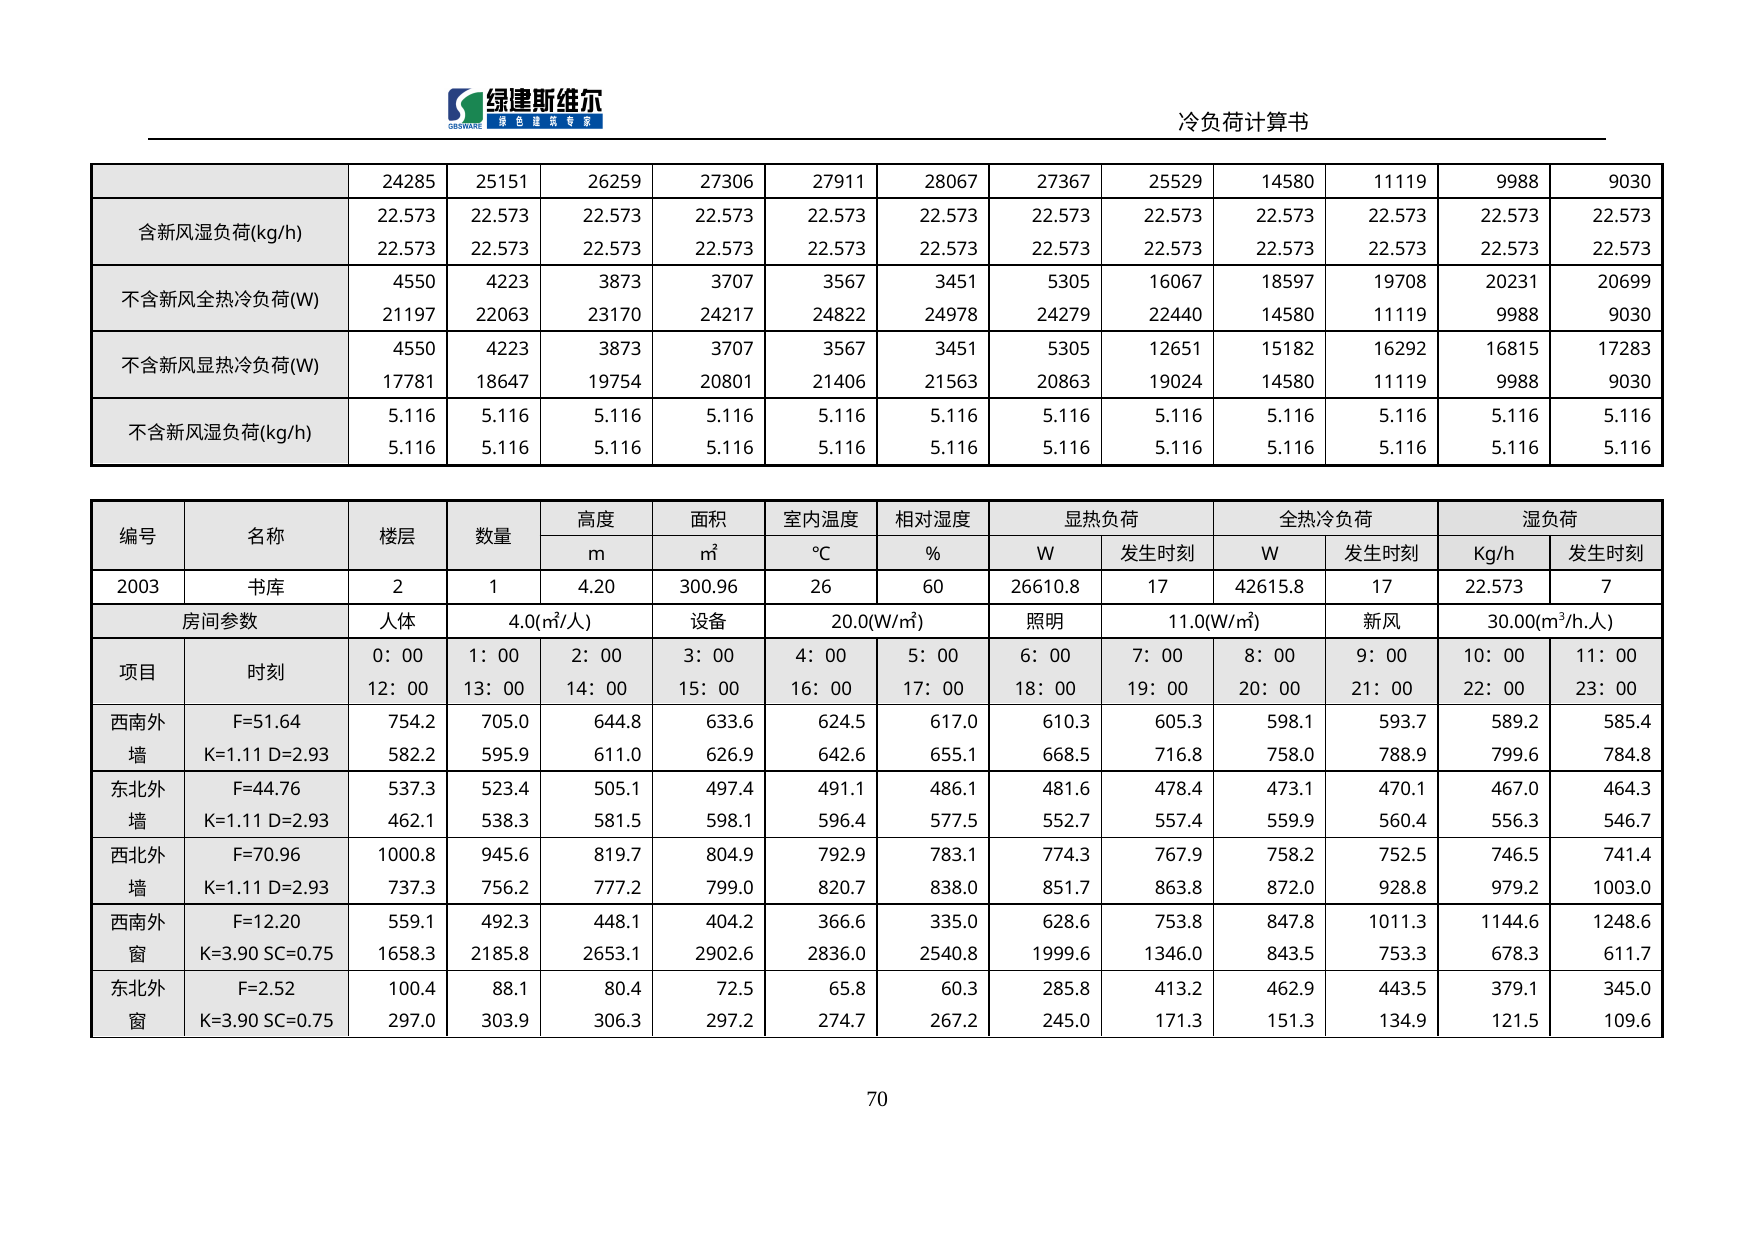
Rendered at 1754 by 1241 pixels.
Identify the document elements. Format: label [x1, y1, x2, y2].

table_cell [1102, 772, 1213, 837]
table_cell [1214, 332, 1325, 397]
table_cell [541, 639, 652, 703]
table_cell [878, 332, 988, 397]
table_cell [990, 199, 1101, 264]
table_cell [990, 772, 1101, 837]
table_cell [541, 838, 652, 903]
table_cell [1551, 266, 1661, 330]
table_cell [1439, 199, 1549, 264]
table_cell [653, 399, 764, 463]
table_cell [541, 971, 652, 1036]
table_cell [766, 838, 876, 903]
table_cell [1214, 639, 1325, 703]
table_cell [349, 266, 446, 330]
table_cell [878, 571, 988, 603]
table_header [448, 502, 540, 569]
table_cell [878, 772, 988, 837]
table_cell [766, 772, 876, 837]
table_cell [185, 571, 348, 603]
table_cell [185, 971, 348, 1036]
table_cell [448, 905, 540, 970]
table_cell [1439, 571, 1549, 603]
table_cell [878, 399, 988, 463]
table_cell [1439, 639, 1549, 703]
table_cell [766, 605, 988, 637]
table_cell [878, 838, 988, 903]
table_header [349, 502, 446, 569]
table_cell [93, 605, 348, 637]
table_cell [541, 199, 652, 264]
picture [444, 88, 604, 130]
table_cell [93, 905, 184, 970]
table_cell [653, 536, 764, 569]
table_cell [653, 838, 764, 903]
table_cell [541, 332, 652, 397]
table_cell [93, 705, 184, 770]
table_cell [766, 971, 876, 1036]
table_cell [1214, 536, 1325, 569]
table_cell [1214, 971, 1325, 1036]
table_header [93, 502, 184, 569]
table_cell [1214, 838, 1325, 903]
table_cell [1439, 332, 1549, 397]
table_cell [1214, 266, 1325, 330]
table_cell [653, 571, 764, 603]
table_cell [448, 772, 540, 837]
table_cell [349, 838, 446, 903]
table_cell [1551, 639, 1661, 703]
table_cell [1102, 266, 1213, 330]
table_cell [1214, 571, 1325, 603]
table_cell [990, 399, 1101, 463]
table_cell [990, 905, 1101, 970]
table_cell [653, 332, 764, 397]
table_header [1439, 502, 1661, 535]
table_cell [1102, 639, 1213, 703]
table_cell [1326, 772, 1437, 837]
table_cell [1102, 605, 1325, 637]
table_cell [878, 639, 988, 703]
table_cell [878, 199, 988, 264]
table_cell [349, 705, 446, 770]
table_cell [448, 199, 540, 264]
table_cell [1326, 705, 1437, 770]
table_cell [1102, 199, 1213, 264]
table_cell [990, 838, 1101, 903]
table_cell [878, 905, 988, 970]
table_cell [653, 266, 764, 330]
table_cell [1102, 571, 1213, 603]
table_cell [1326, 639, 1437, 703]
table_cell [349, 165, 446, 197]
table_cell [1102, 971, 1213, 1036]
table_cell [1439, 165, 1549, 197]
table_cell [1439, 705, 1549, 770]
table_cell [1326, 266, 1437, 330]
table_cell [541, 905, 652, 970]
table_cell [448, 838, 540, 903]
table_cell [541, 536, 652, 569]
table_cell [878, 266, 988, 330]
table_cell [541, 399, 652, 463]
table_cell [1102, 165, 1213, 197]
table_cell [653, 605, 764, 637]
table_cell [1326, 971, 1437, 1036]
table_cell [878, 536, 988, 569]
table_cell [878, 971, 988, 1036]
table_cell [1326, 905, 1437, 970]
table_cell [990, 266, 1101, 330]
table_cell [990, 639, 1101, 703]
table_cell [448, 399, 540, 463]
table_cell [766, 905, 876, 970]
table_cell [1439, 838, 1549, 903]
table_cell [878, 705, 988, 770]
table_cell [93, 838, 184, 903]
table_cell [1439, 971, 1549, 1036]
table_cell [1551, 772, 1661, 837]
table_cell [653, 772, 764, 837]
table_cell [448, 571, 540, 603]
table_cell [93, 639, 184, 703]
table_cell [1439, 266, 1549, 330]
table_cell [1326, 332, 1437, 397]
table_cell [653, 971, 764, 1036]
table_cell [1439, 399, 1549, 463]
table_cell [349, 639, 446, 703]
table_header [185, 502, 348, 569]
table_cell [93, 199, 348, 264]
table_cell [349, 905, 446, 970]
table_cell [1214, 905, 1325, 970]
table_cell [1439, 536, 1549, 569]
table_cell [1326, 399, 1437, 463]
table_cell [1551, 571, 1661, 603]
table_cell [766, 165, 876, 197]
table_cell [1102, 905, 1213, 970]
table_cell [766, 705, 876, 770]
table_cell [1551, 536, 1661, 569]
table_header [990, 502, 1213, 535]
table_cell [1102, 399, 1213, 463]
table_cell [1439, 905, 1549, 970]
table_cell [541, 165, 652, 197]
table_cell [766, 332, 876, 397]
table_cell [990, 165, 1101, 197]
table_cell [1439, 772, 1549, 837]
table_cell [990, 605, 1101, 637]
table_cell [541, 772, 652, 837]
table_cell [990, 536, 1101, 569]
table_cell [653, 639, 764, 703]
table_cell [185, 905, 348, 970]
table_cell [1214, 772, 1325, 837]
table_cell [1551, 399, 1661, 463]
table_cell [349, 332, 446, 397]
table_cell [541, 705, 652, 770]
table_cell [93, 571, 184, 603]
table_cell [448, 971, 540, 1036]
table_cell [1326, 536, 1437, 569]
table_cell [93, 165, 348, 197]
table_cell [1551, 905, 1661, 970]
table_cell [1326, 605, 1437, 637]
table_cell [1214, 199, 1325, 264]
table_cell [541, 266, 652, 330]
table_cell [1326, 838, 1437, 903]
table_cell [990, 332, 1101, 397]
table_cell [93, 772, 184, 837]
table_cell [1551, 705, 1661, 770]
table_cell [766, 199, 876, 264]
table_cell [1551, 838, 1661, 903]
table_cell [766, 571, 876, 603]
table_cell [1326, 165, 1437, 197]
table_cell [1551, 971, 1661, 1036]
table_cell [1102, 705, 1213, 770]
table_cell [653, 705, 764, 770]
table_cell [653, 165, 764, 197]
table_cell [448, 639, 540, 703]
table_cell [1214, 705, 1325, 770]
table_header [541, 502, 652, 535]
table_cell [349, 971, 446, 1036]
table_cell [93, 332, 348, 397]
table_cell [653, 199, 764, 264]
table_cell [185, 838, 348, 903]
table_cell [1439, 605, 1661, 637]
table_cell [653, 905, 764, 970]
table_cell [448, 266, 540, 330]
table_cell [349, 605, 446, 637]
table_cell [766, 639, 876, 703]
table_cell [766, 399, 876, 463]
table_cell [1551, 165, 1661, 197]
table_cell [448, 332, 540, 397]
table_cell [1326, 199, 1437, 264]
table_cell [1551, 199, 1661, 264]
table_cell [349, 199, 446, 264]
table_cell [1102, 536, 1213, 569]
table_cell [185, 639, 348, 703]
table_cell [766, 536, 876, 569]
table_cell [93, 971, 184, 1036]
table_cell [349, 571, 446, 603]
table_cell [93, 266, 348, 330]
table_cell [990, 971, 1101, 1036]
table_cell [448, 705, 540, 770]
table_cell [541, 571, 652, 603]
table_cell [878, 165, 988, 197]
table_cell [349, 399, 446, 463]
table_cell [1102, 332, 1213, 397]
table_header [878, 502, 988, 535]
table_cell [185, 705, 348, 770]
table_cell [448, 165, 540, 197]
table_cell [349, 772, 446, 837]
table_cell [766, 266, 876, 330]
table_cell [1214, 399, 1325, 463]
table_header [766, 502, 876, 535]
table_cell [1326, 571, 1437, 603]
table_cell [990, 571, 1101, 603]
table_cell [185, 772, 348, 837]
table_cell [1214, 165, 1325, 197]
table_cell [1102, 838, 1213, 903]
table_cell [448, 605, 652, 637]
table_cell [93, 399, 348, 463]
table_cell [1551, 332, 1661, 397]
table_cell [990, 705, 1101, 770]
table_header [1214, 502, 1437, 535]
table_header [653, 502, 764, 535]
